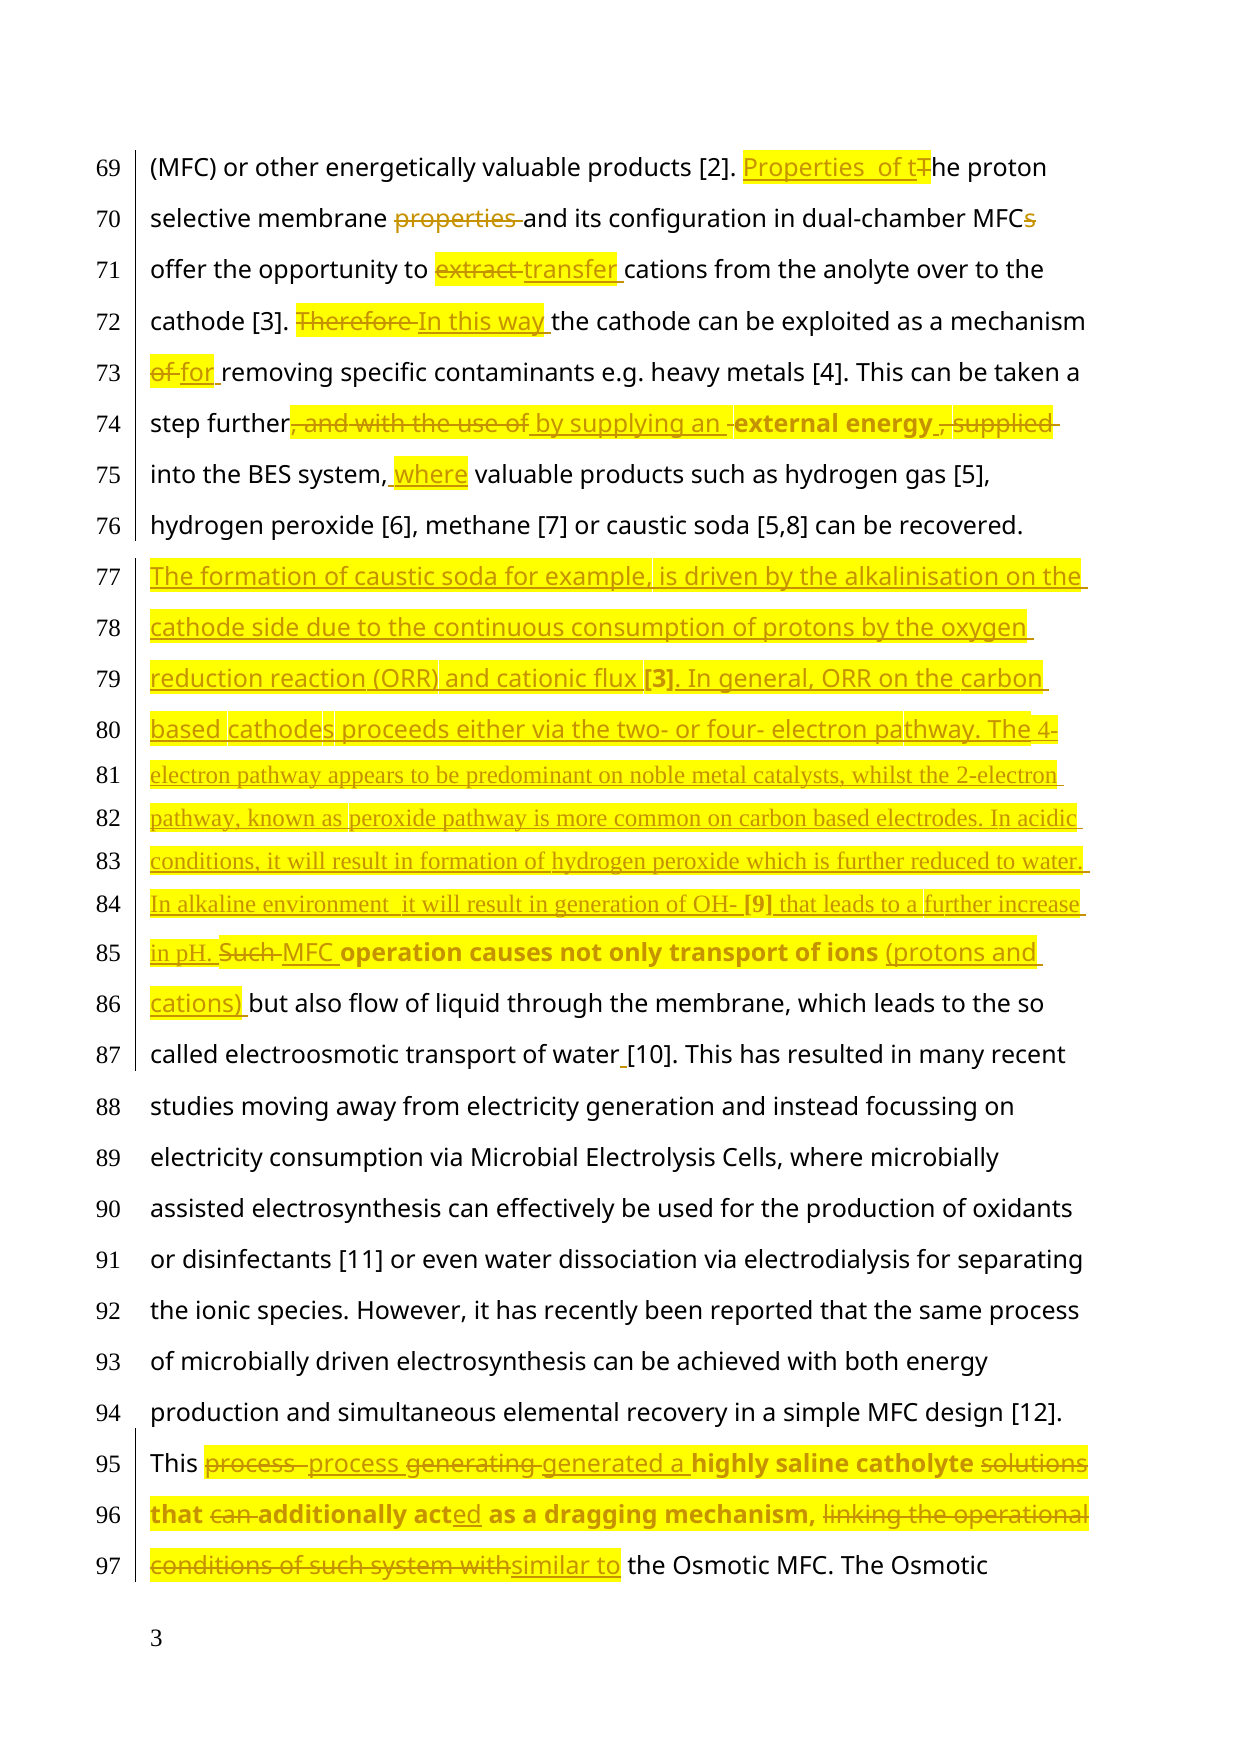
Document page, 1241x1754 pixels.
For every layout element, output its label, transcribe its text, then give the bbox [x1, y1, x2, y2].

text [150, 150, 1090, 541]
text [150, 873, 1090, 1582]
